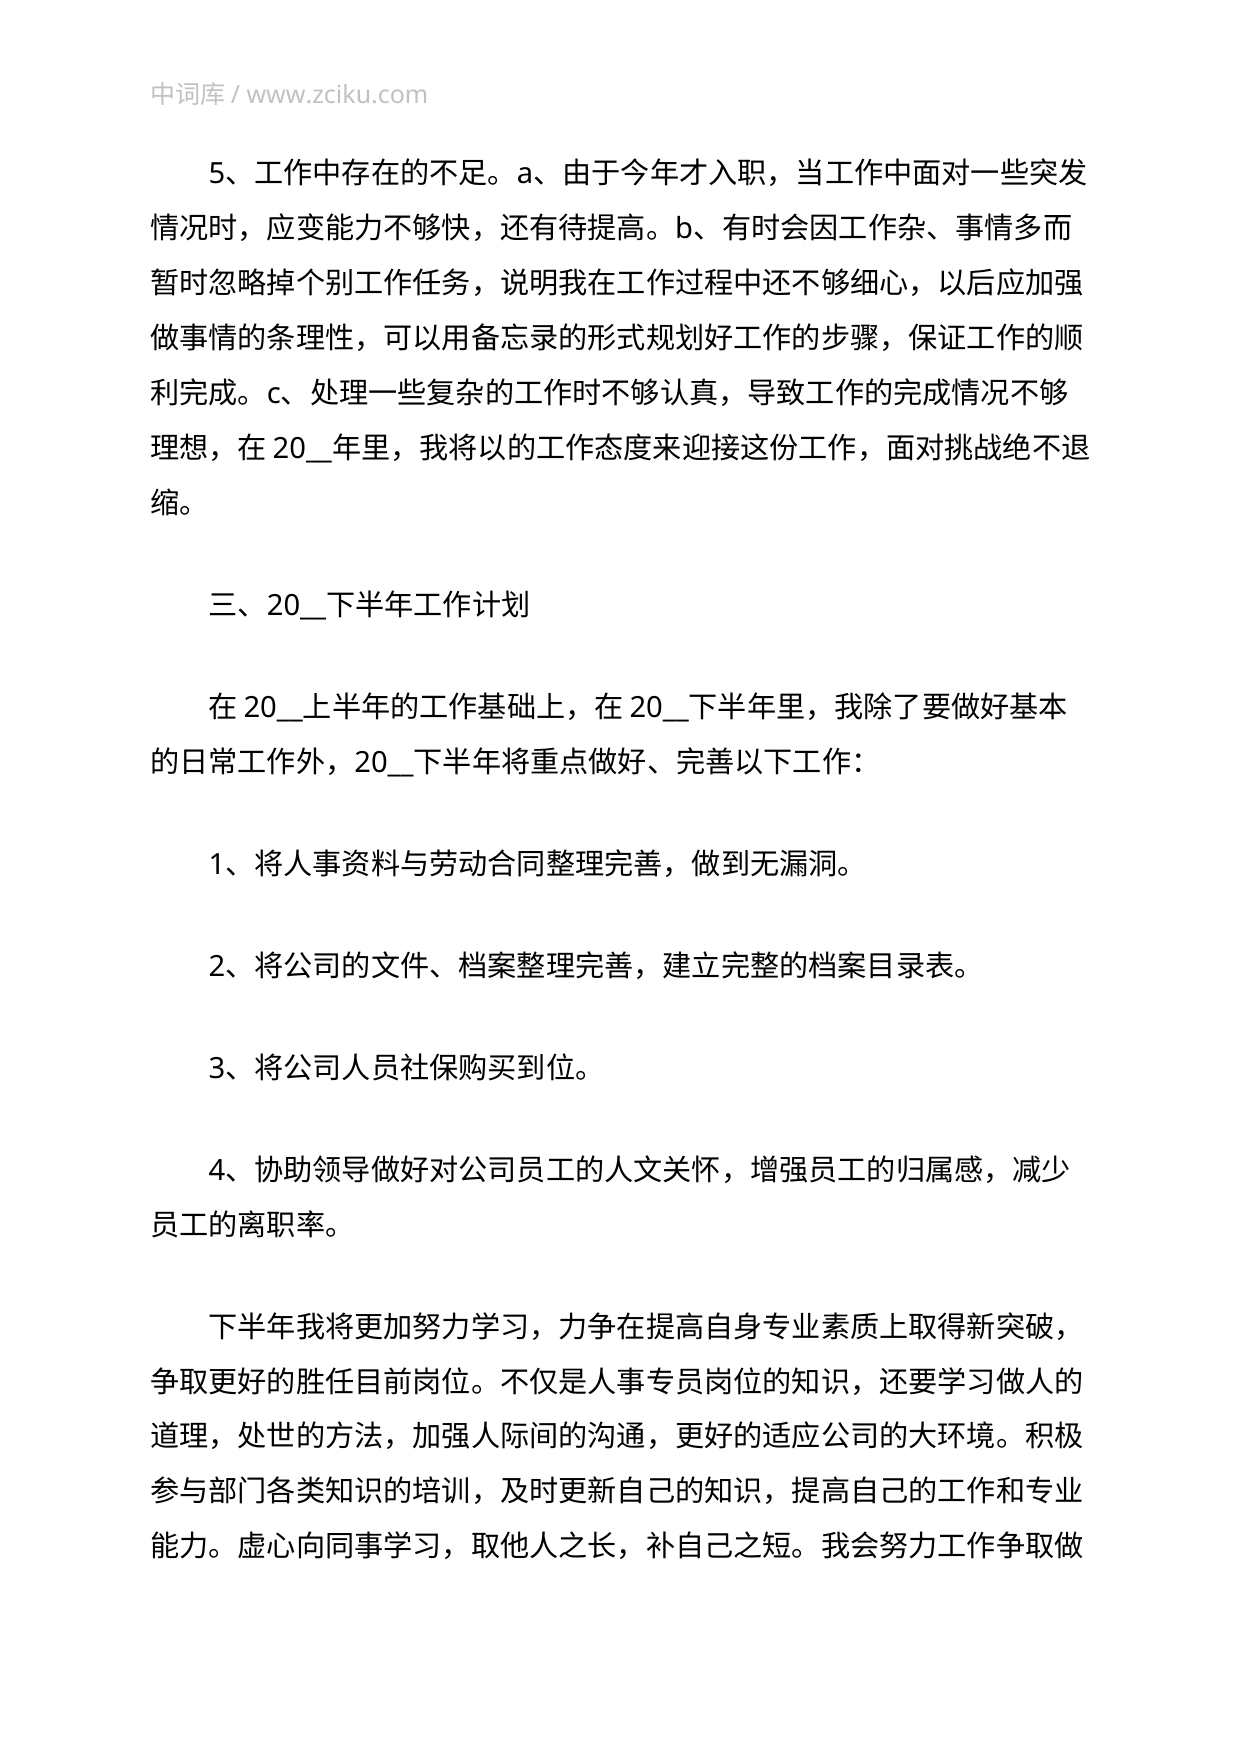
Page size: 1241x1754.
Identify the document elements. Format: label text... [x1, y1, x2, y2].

text 2、将公司的文件、档案整理完善，建立完整的档案目录表。 [150, 942, 1090, 985]
text 在20__上半年的工作基础上，在20__下半年里，我除了要做好基本的日常工作外，20__下半年将重点做好、完善以下工作： [150, 683, 1090, 781]
text 5、工作中存在的不足。a、由于今年才入职，当工作中面对一些突发情况时，应变能力不够快，还有待提高。b、有时会因工作杂、事情多而暂时忽略掉个别工作任务，说明我在工作过程中还不够细心，以后应加强做事情的条理性，可以用备忘录的形式规划好工作的步骤，保证工作的顺利完成。c、处理一些复杂的工作时不够认真，导致工作的完成情况不够理想，在20__年里，我将以的工作态度来迎接这份工作，面对挑战绝不退缩。 [150, 150, 1090, 522]
text 3、将公司人员社保购买到位。 [150, 1044, 1090, 1087]
text 1、将人事资料与劳动合同整理完善，做到无漏洞。 [150, 841, 1090, 883]
text 三、20__下半年工作计划 [150, 582, 1090, 624]
text 4、协助领导做好对公司员工的人文关怀，增强员工的归属感，减少员工的离职率。 [150, 1146, 1090, 1244]
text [150, 1303, 1090, 1565]
